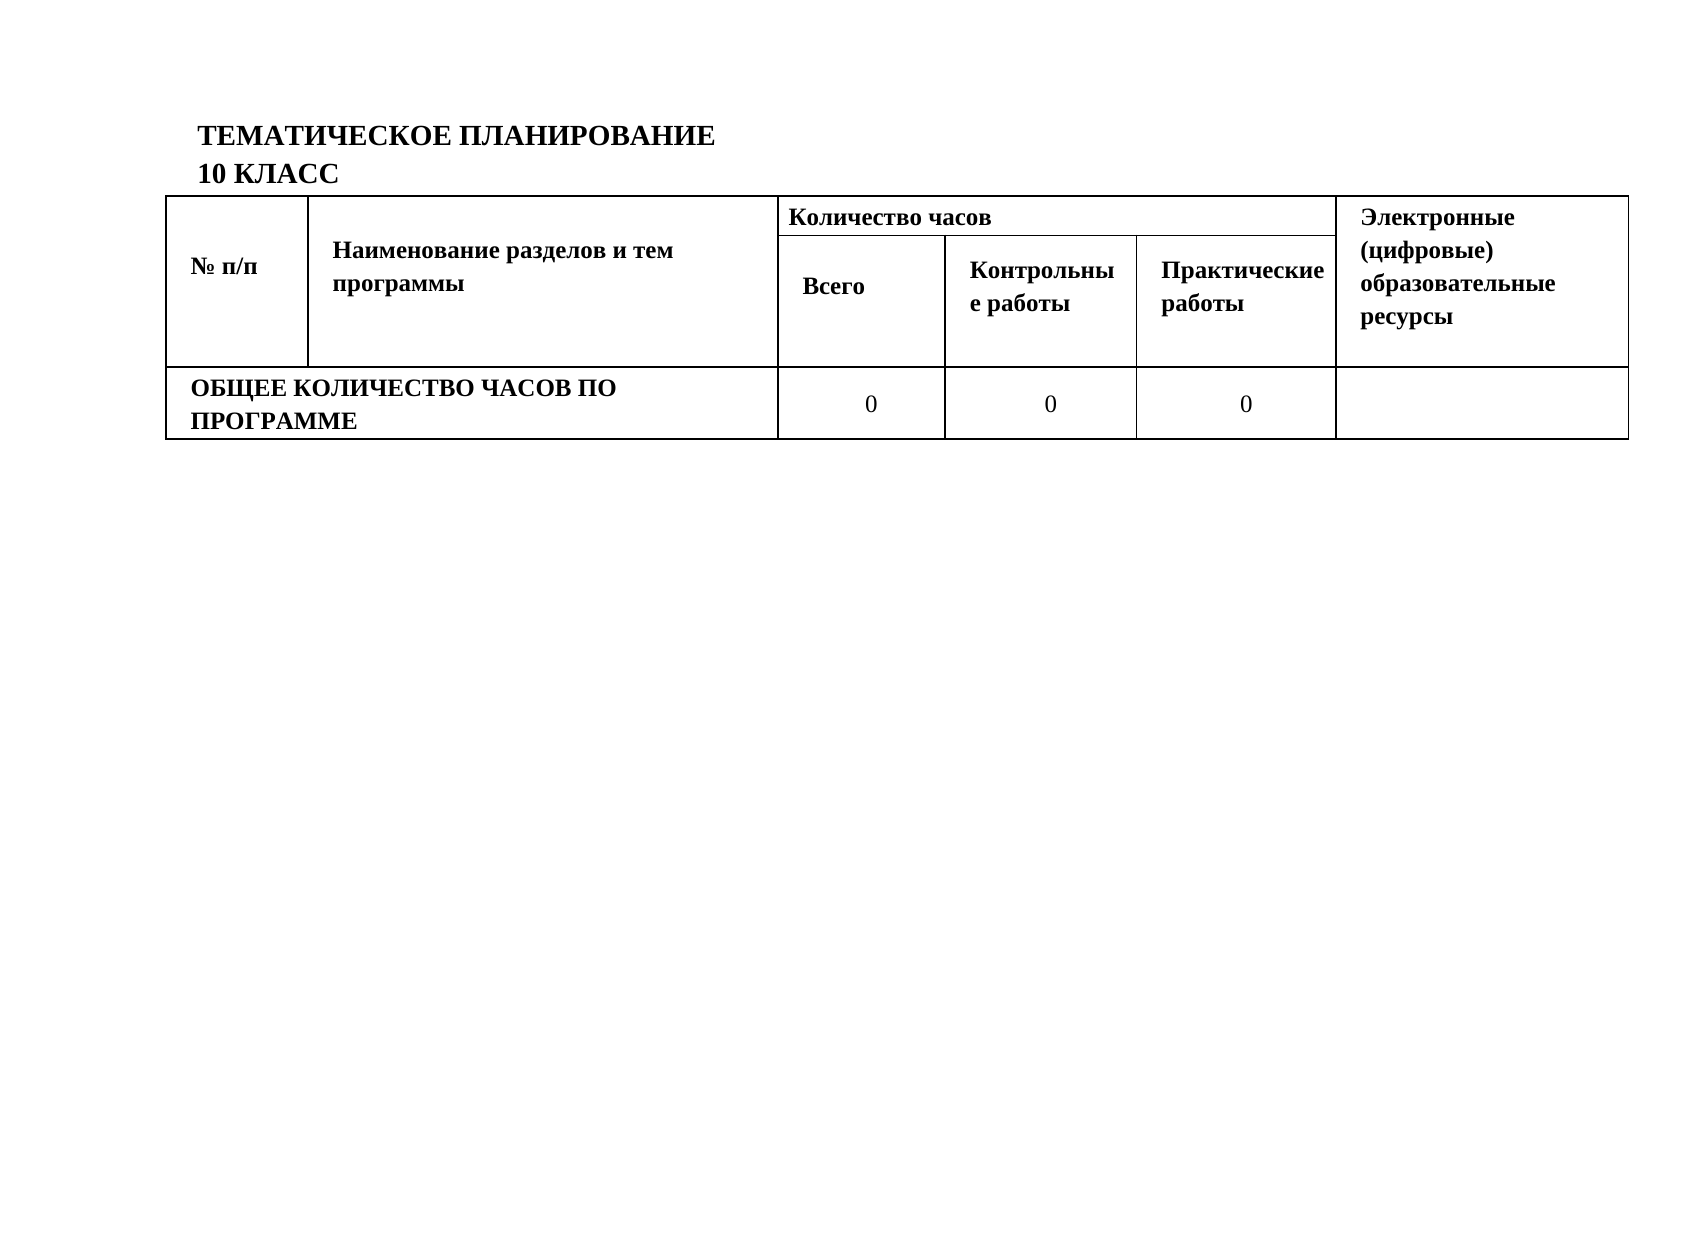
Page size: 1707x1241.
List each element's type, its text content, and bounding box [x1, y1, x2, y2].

text 10 КЛАСС [190, 157, 1618, 190]
table_cell Практические работы [1137, 236, 1335, 366]
table_cell 0 [1137, 368, 1335, 438]
table_cell Контрольные работы [946, 236, 1136, 366]
table_cell 0 [779, 368, 944, 438]
table_cell Всего [779, 236, 944, 366]
table_header Количество часов [779, 197, 1335, 234]
table_header Электронные (цифровые) образовательные ресурсы [1337, 197, 1628, 366]
table_header № п/п [167, 197, 307, 366]
table_cell ОБЩЕЕ КОЛИЧЕСТВО ЧАСОВ ПО ПРОГРАММЕ [167, 368, 777, 438]
text ТЕМАТИЧЕСКОЕ ПЛАНИРОВАНИЕ [190, 118, 1618, 152]
table_cell 0 [946, 368, 1136, 438]
table_header Наименование разделов и тем программы [309, 197, 777, 366]
table_cell [1337, 368, 1628, 438]
